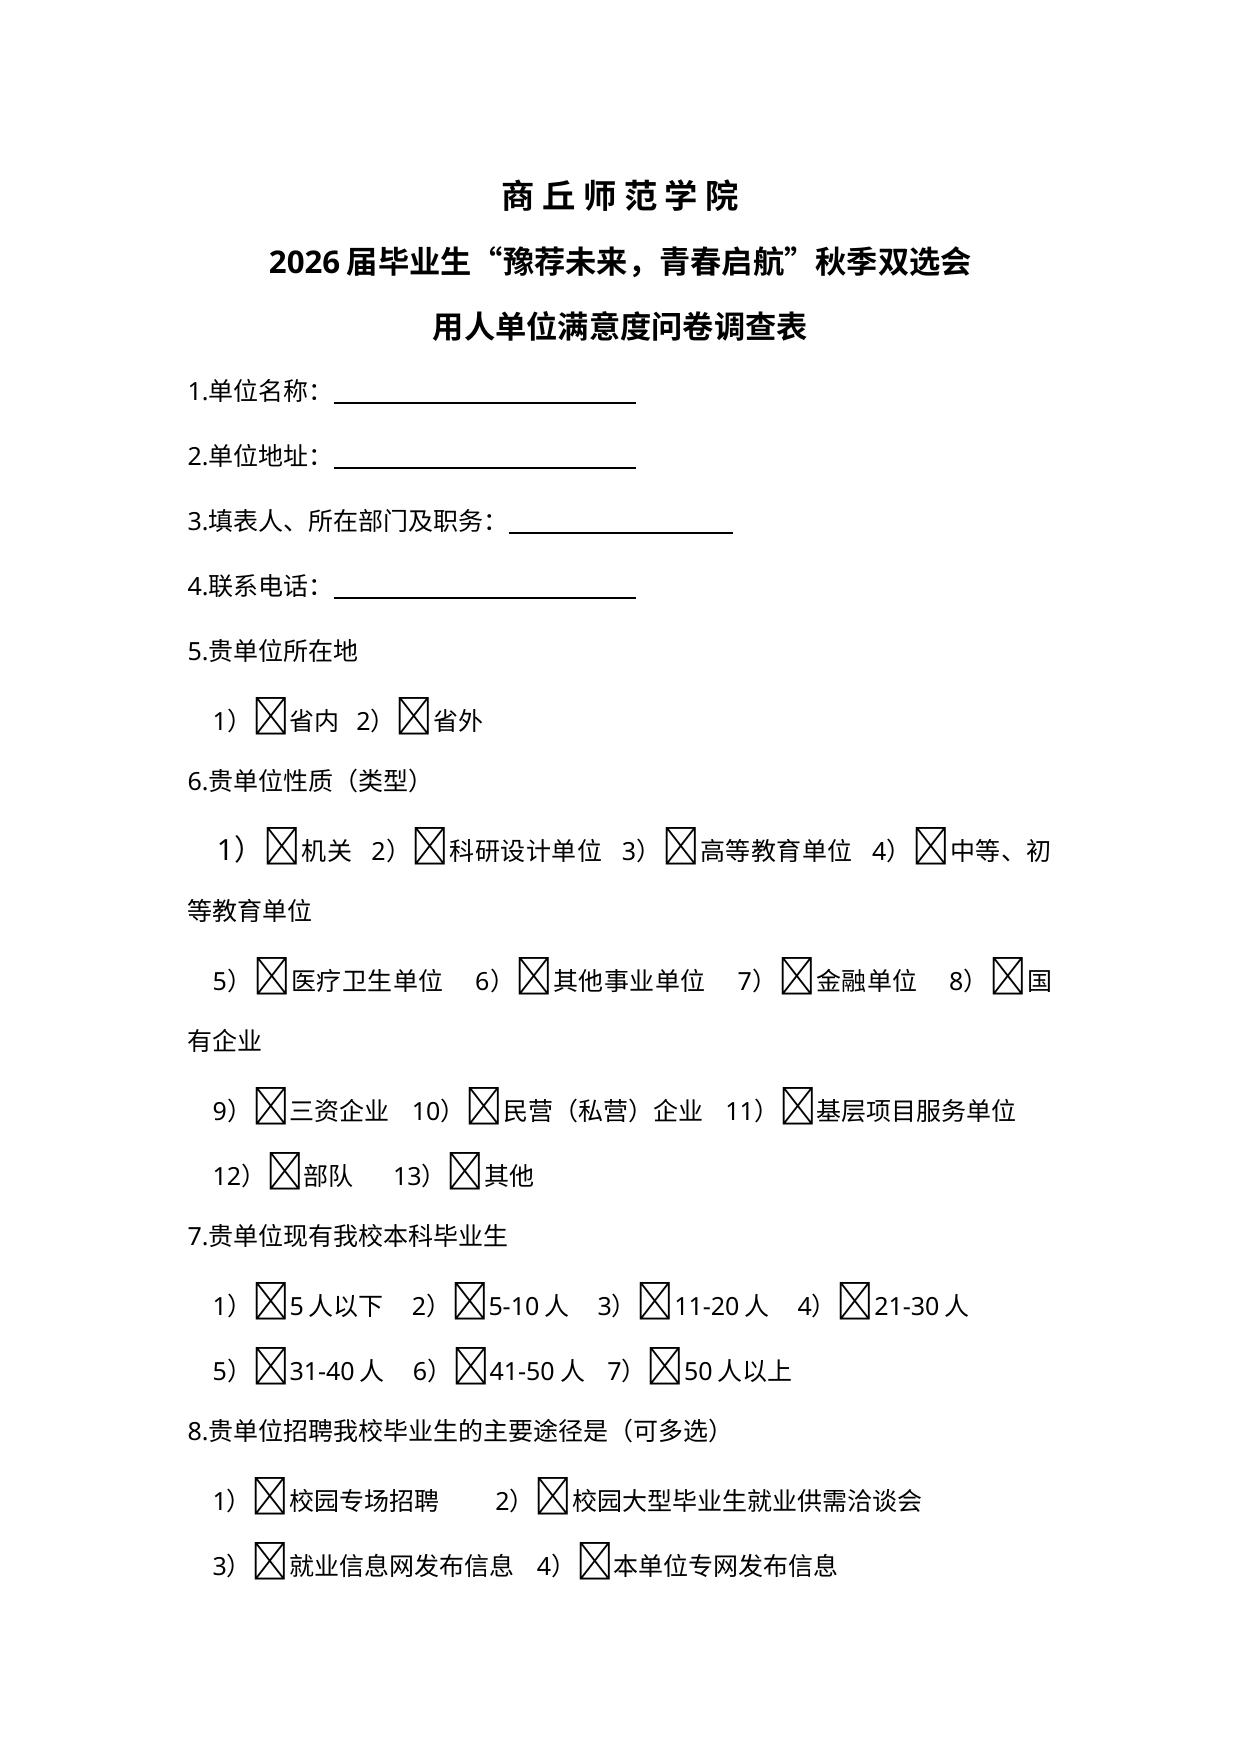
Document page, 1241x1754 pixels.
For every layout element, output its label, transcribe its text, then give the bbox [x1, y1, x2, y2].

text 7.贵单位现有我校本科毕业生 [187, 1202, 1053, 1267]
text 1）5人以下 2）5-10人 3）11-20人 4）21-30人 [187, 1267, 1053, 1332]
text 3.填表人、所在部门及职务： [187, 487, 1053, 552]
text 5）31-40人 6）41-50人 7）50人以上 [187, 1332, 1053, 1397]
text 1）机关 2）科研设计单位 3）高等教育单位 4）中等、初等教育单位 [187, 812, 1053, 942]
text 1）校园专场招聘 2）校园大型毕业生就业供需洽谈会 [212, 1462, 1053, 1527]
text 12）部队 13）其他 [187, 1137, 1053, 1202]
text 1.单位名称： [187, 357, 1053, 422]
text 2.单位地址： [187, 422, 1053, 487]
text 1）省内 2）省外 [187, 682, 1053, 747]
text 4.联系电话： [187, 552, 1053, 617]
text 5.贵单位所在地 [187, 617, 1053, 682]
text 6.贵单位性质（类型） [187, 747, 1053, 812]
text 2026届毕业生“豫荐未来，青春启航”秋季双选会 [187, 227, 1053, 292]
text 9）三资企业 10）民营（私营）企业 11）基层项目服务单位 [187, 1072, 1053, 1137]
text 5）医疗卫生单位 6）其他事业单位 7）金融单位 8）国有企业 [187, 942, 1053, 1072]
text 用人单位满意度问卷调查表 [187, 292, 1053, 357]
text 3）就业信息网发布信息 4）本单位专网发布信息 [212, 1527, 1053, 1592]
text 商 丘 师 范 学 院 [187, 162, 1053, 227]
text 8.贵单位招聘我校毕业生的主要途径是（可多选） [187, 1397, 1053, 1462]
